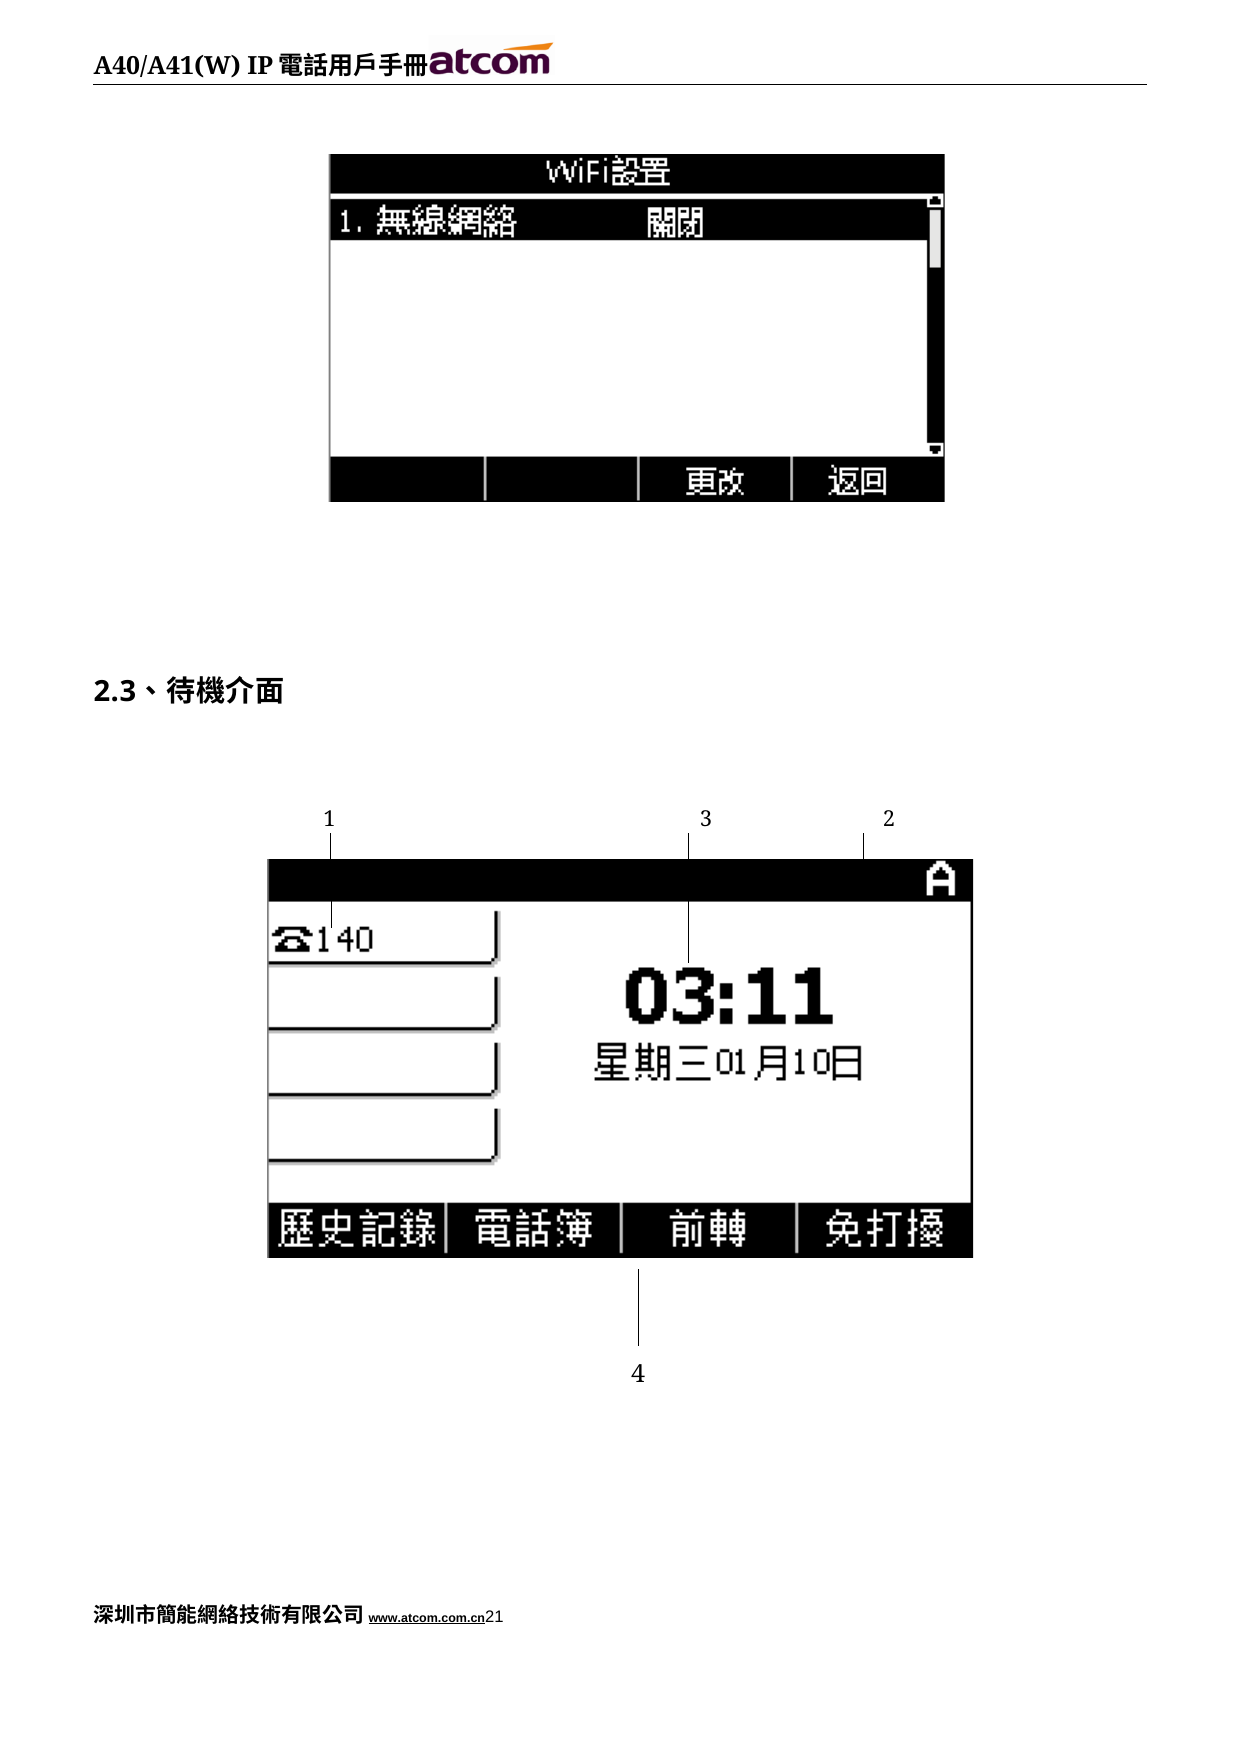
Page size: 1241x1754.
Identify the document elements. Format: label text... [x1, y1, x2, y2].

subtitle 2.3、待機介面 [93, 657, 1147, 722]
text 1 3 2 [93, 801, 1147, 834]
text 4 [93, 1340, 1147, 1405]
picture [328, 154, 945, 502]
picture [267, 859, 974, 1258]
picture [428, 35, 555, 75]
